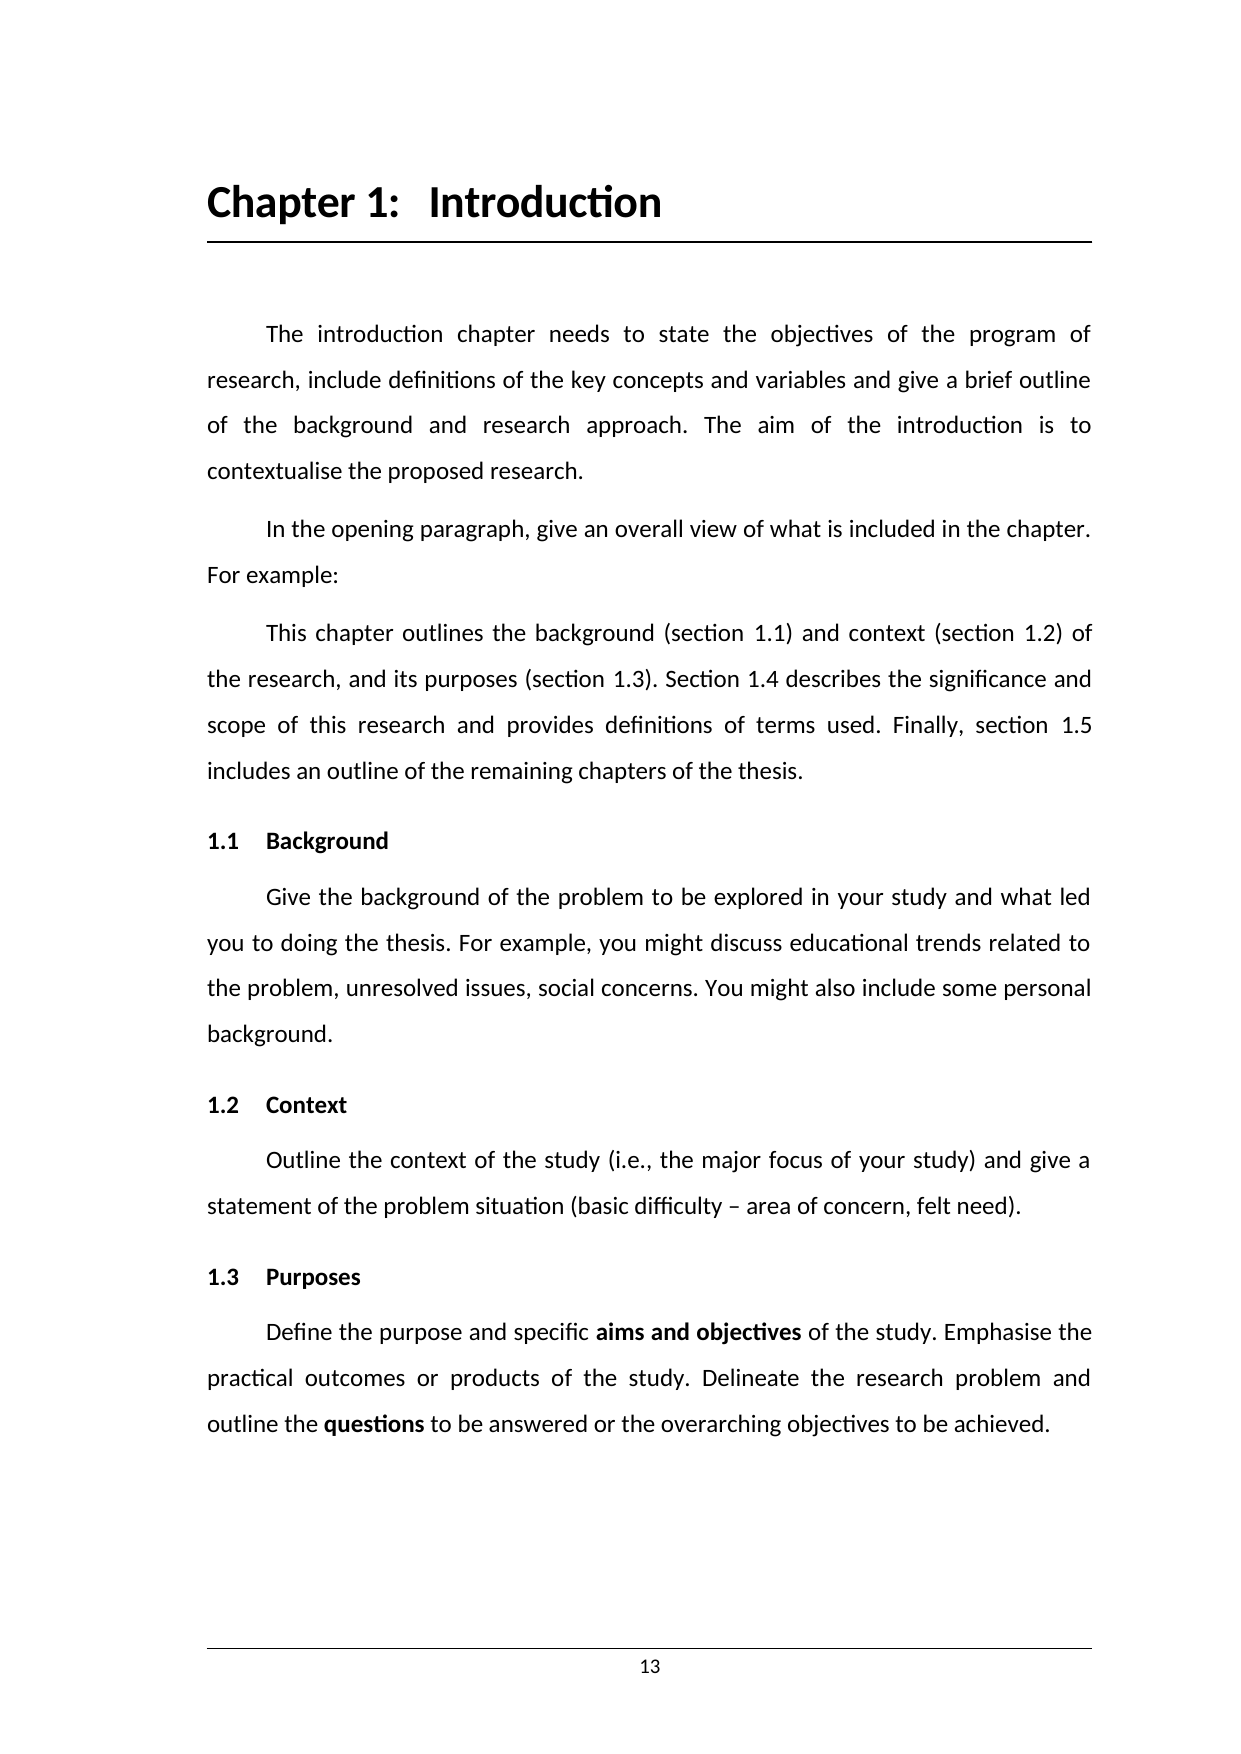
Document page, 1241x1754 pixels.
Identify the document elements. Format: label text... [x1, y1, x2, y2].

text In the opening paragraph, give an overall view of what is included in the chapter. For example: [207, 514, 1092, 590]
text Outline the context of the study (i.e., the major focus of your study) and give a statement of the problem situation (basic difficulty – area of concern, felt need). [207, 1144, 1092, 1221]
subtitle Purposes [207, 1261, 1092, 1291]
subtitle Introduction [207, 173, 1092, 241]
text This chapter outlines the background (section ‎1.1) and context (section ‎1.2) of the research, and its purposes (section ‎1.3). Section ‎1.4 describes the significance and scope of this research and provides definitions of terms used. Finally, section ‎1.5 includes an outline of the remaining chapters of the thesis. [207, 618, 1092, 785]
text Define the purpose and specific aims and objectives of the study. Emphasise the practical outcomes or products of the study. Delineate the research problem and outline the questions to be answered or the overarching objectives to be achieved. [207, 1316, 1092, 1438]
subtitle Background [207, 826, 1092, 856]
subtitle Context [207, 1089, 1092, 1119]
text Give the background of the problem to be explored in your study and what led you to doing the thesis. For example, you might discuss educational trends related to the problem, unresolved issues, social concerns. You might also include some personal background. [207, 881, 1092, 1049]
text The introduction chapter needs to state the objectives of the program of research, include definitions of the key concepts and variables and give a brief outline of the background and research approach. The aim of the introduction is to contextualise the proposed research. [207, 318, 1092, 486]
